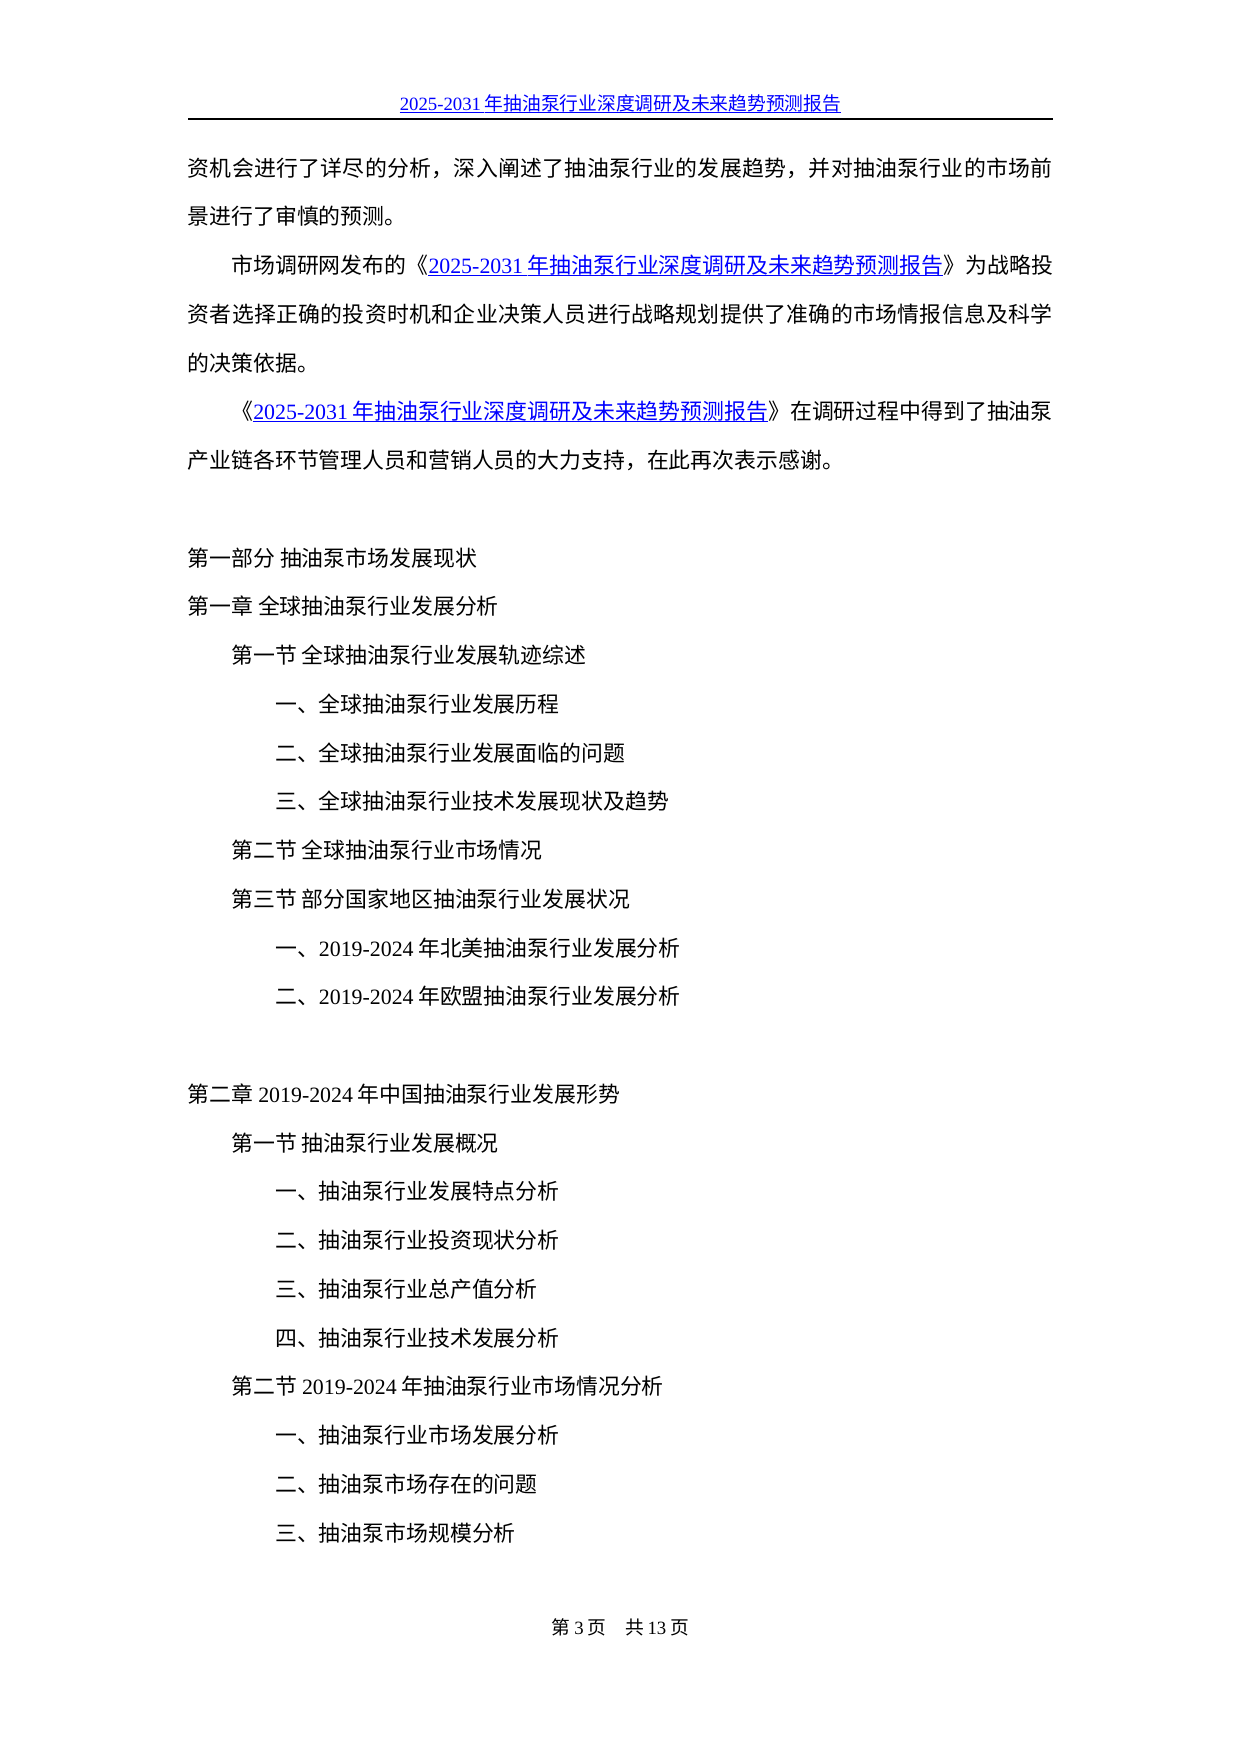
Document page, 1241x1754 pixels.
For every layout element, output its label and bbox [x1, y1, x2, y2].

text [187, 150, 1053, 1548]
